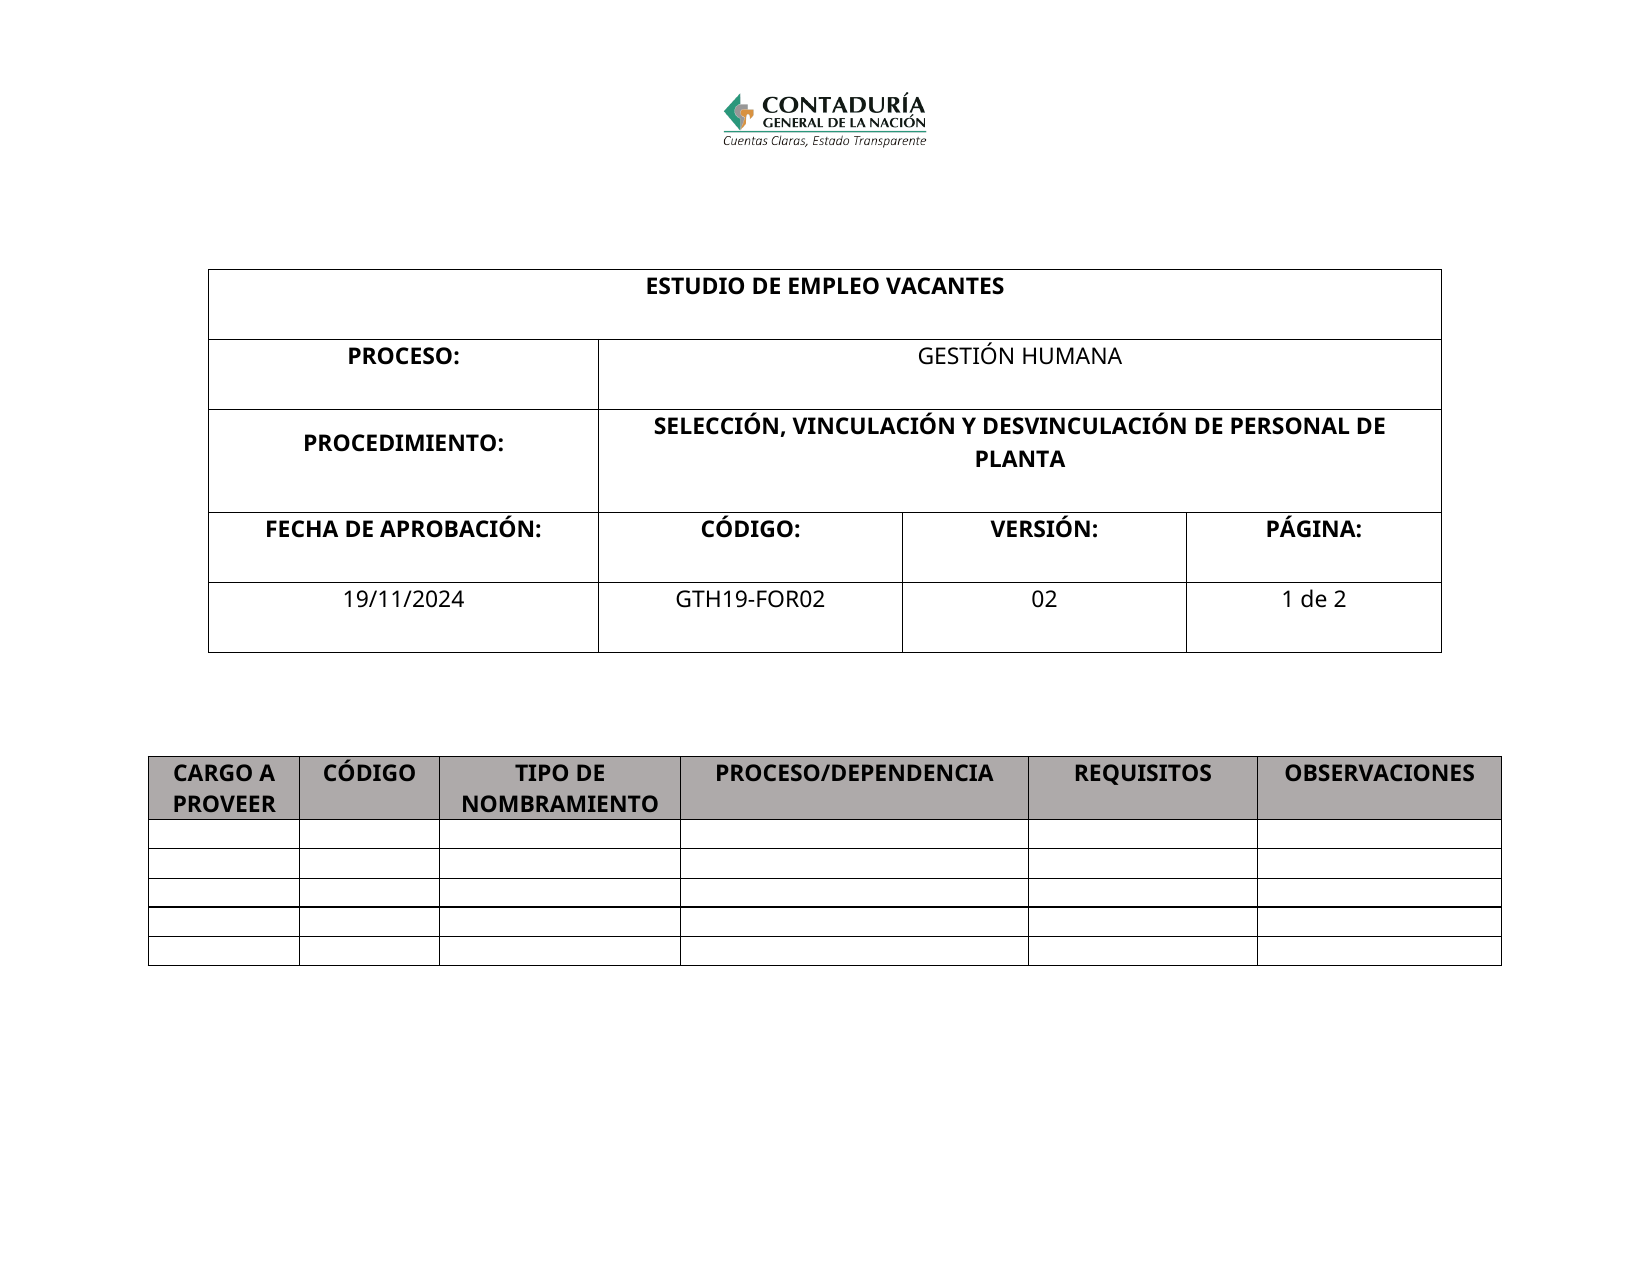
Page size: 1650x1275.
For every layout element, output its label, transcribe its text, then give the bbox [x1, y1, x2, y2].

table_cell [440, 908, 680, 936]
table_cell [1258, 849, 1501, 877]
table_header CARGO A PROVEER [149, 757, 299, 819]
table_cell [1258, 820, 1501, 848]
table_cell [440, 820, 680, 848]
table_cell [1258, 879, 1501, 906]
table_cell [681, 908, 1028, 936]
table_cell [440, 937, 680, 964]
table_cell [149, 937, 299, 964]
picture [367, 73, 1283, 165]
table_cell [440, 879, 680, 906]
table_cell [300, 879, 439, 906]
table_cell [300, 908, 439, 936]
table_header REQUISITOS [1029, 757, 1257, 819]
table_header PROCESO/DEPENDENCIA [681, 757, 1028, 819]
table_cell [681, 849, 1028, 877]
table_cell [1258, 937, 1501, 964]
table_cell [681, 879, 1028, 906]
table_cell [440, 849, 680, 877]
table_header OBSERVACIONES [1258, 757, 1501, 819]
table_cell [149, 849, 299, 877]
table_cell [1029, 820, 1257, 848]
table_cell [1029, 849, 1257, 877]
table_cell [300, 849, 439, 877]
table_cell [1029, 879, 1257, 906]
table_cell [300, 937, 439, 964]
table_cell [1029, 908, 1257, 936]
table_cell [681, 820, 1028, 848]
table_cell [681, 937, 1028, 964]
table_cell [1258, 908, 1501, 936]
table_cell [300, 820, 439, 848]
table_header TIPO DE NOMBRAMIENTO [440, 757, 680, 819]
table_cell [149, 908, 299, 936]
table_header CÓDIGO [300, 757, 439, 819]
table_cell [149, 820, 299, 848]
table_cell [149, 879, 299, 906]
table_cell [1029, 937, 1257, 964]
